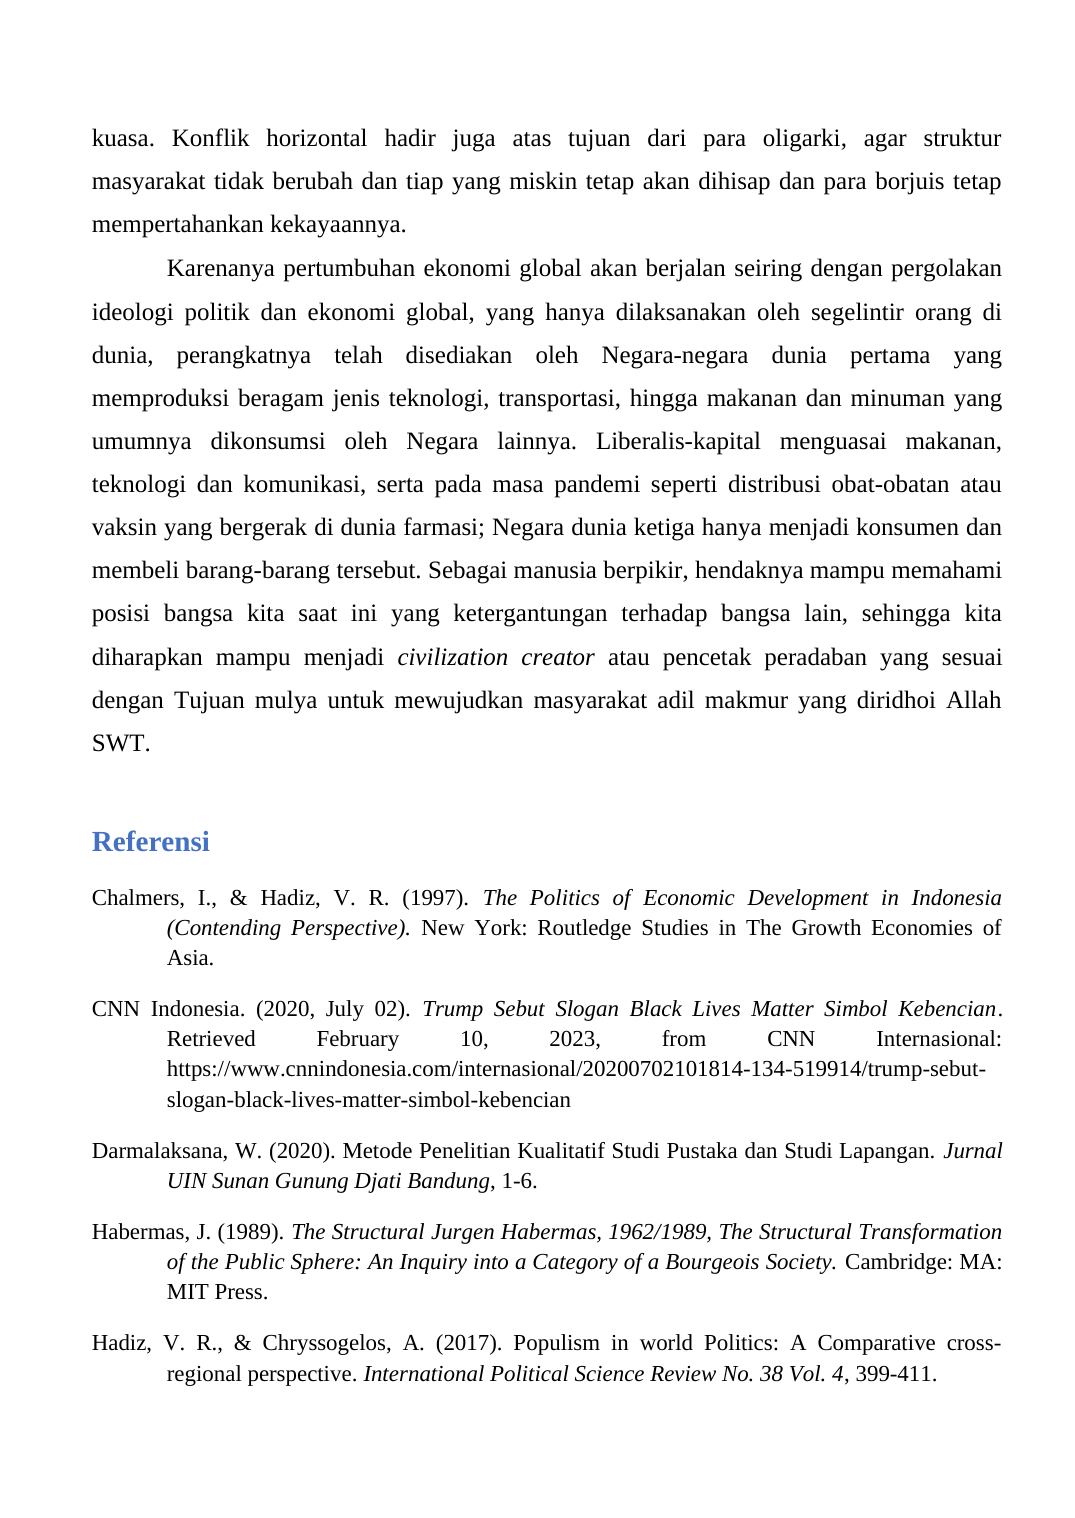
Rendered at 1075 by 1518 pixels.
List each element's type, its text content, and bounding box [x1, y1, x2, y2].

text Hadiz, V. R., & Chryssogelos, A. (2017). Populism in world Politics: A Comparative cross-regional perspective. International Political Science Review No. 38 Vol. 4, 399-411. [92, 1329, 1003, 1386]
text Karenanya pertumbuhan ekonomi global akan berjalan seiring dengan pergolakan ideologi politik dan ekonomi global, yang hanya dilaksanakan oleh segelintir orang di dunia, perangkatnya telah disediakan oleh Negara-negara dunia pertama yang memproduksi beragam jenis teknologi, transportasi, hingga makanan dan minuman yang umumnya dikonsumsi oleh Negara lainnya. Liberalis-kapital menguasai makanan, teknologi dan komunikasi, serta pada masa pandemi seperti distribusi obat-obatan atau vaksin yang bergerak di dunia farmasi; Negara dunia ketiga hanya menjadi konsumen dan membeli barang-barang tersebut. Sebagai manusia berpikir, hendaknya mampu memahami posisi bangsa kita saat ini yang ketergantungan terhadap bangsa lain, sehingga kita diharapkan mampu menjadi civilization creator atau pencetak peradaban yang sesuai dengan Tujuan mulya untuk mewujudkan masyarakat adil makmur yang diridhoi Allah SWT. [92, 253, 1003, 757]
text Darmalaksana, W. (2020). Metode Penelitian Kualitatif Studi Pustaka dan Studi Lapangan. Jurnal UIN Sunan Gunung Djati Bandung, 1-6. [92, 1137, 1003, 1193]
text CNN Indonesia. (2020, July 02). Trump Sebut Slogan Black Lives Matter Simbol Kebencian. Retrieved February 10, 2023, from CNN Internasional: https://www.cnnindonesia.com/internasional/20200702101814-134-519914/trump-sebut-slogan-black-lives-matter-simbol-kebencian [92, 995, 1003, 1112]
subtitle Referensi [92, 824, 1003, 857]
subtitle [92, 123, 1003, 238]
text Chalmers, I., & Hadiz, V. R. (1997). The Politics of Economic Development in Indonesia (Contending Perspective). New York: Routledge Studies in The Growth Economies of Asia. [92, 883, 1003, 970]
text Habermas, J. (1989). The Structural Jurgen Habermas, 1962/1989, The Structural Transformation of the Public Sphere: An Inquiry into a Category of a Bourgeois Society. Cambridge: MA: MIT Press. [92, 1218, 1003, 1305]
